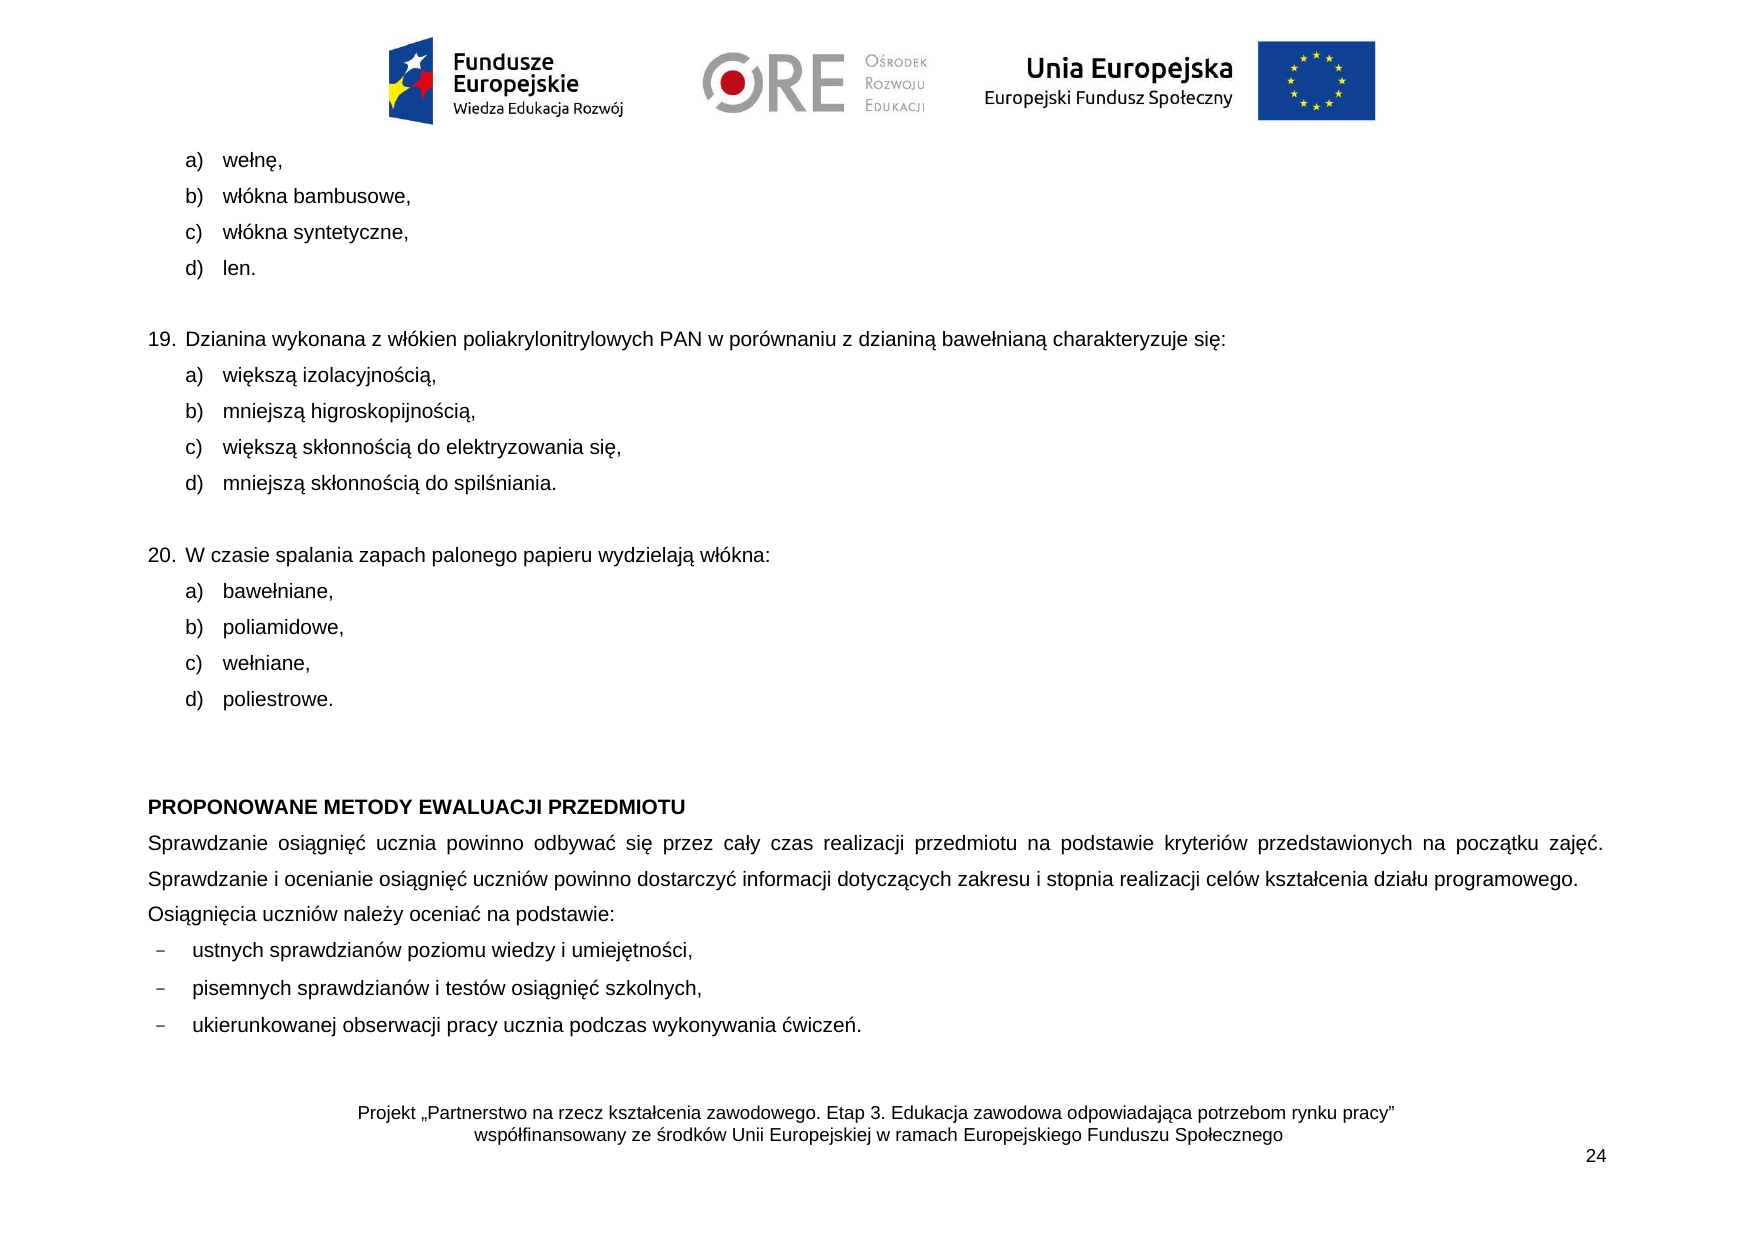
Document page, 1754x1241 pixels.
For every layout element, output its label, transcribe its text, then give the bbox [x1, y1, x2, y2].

list włókna syntetyczne, [185, 219, 1606, 243]
text Sprawdzanie osiągnięć ucznia powinno odbywać się przez cały czas realizacji przedmiotu na podstawie kryteriów przedstawionych na początku zajęć. Sprawdzanie i ocenianie osiągnięć uczniów powinno dostarczyć informacji dotyczących zakresu i stopnia realizacji celów kształcenia działu programowego. [148, 830, 1606, 890]
text Osiągnięcia uczniów należy oceniać na podstawie: [148, 902, 1606, 926]
list mniejszą skłonnością do spilśniania. [185, 471, 1606, 495]
picture [367, 15, 1402, 146]
list Dzianina wykonana z włókien poliakrylonitrylowych PAN w porównaniu z dzianiną bawełnianą charakteryzuje się: [148, 327, 1606, 351]
text PROPONOWANE METODY EWALUACJI PRZEDMIOTU [148, 794, 1606, 818]
list pisemnych sprawdzianów i testów osiągnięć szkolnych, [154, 975, 1606, 1000]
list bawełniane, [185, 579, 1606, 603]
list wełnę, [185, 148, 1606, 172]
list ustnych sprawdzianów poziomu wiedzy i umiejętności, [154, 938, 1606, 963]
list mniejszą higroskopijnością, [185, 399, 1606, 423]
list wełniane, [185, 651, 1606, 675]
list len. [185, 255, 1606, 279]
list włókna bambusowe, [185, 183, 1606, 207]
list W czasie spalania zapach palonego papieru wydzielają włókna: [148, 543, 1606, 567]
list większą izolacyjnością, [185, 363, 1606, 387]
list większą skłonnością do elektryzowania się, [185, 435, 1606, 459]
list poliamidowe, [185, 615, 1606, 639]
list ukierunkowanej obserwacji pracy ucznia podczas wykonywania ćwiczeń. [154, 1013, 1606, 1037]
list poliestrowe. [185, 687, 1606, 711]
